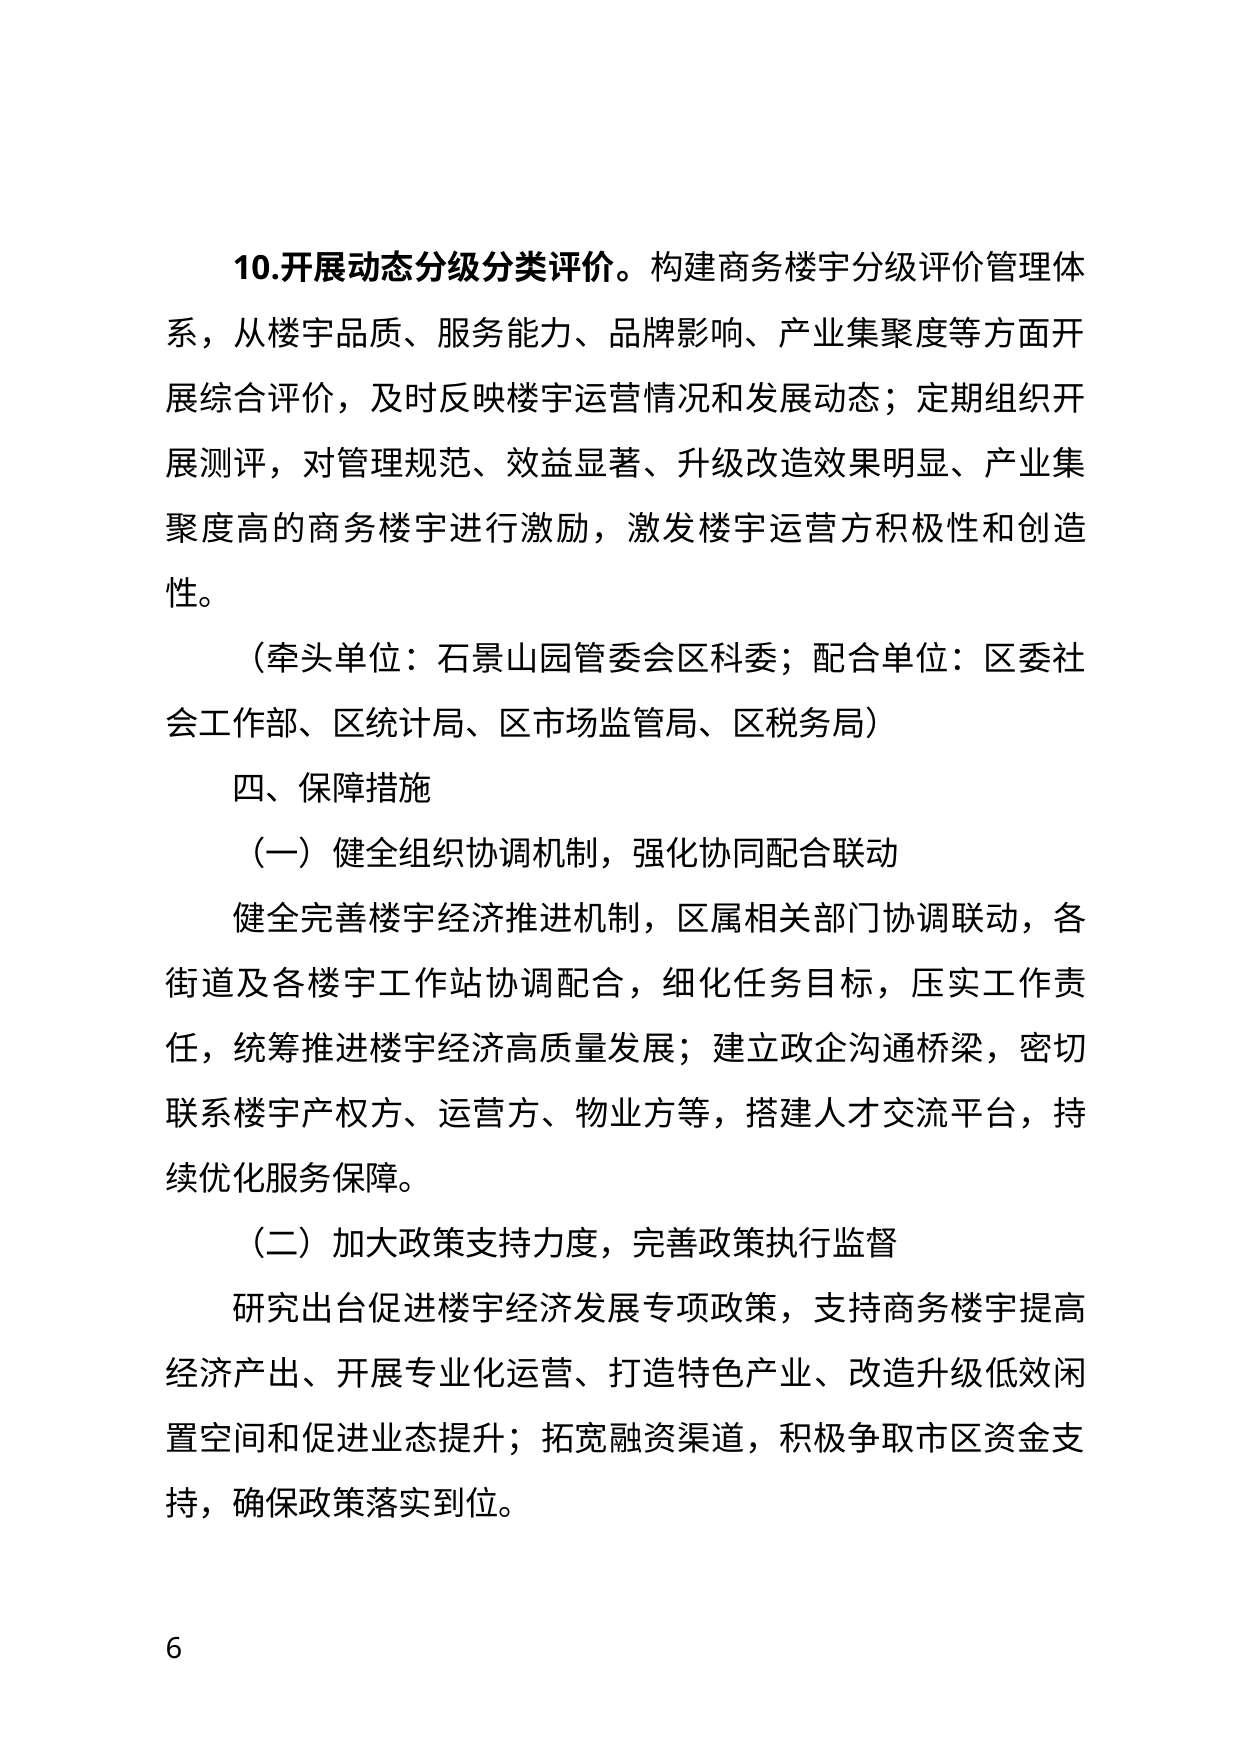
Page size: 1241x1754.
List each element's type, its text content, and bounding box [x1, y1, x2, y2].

list 四、保障措施 [165, 753, 1087, 818]
text 10.开展动态分级分类评价。构建商务楼宇分级评价管理体系，从楼宇品质、服务能力、品牌影响、产业集聚度等方面开展综合评价，及时反映楼宇运营情况和发展动态；定期组织开展测评，对管理规范、效益显著、升级改造效果明显、产业集聚度高的商务楼宇进行激励，激发楼宇运营方积极性和创造性。 [165, 233, 1087, 623]
list （牵头单位：石景山园管委会区科委；配合单位：区委社会工作部、区统计局、区市场监管局、区税务局） [165, 623, 1087, 753]
text （二）加大政策支持力度，完善政策执行监督 [165, 1208, 1087, 1273]
text （一）健全组织协调机制，强化协同配合联动 [165, 818, 1087, 883]
list 健全完善楼宇经济推进机制，区属相关部门协调联动，各街道及各楼宇工作站协调配合，细化任务目标，压实工作责任，统筹推进楼宇经济高质量发展；建立政企沟通桥梁，密切联系楼宇产权方、运营方、物业方等，搭建人才交流平台，持续优化服务保障。 [165, 883, 1087, 1208]
list 研究出台促进楼宇经济发展专项政策，支持商务楼宇提高经济产出、开展专业化运营、打造特色产业、改造升级低效闲置空间和促进业态提升；拓宽融资渠道，积极争取市区资金支持，确保政策落实到位。 [165, 1273, 1087, 1533]
